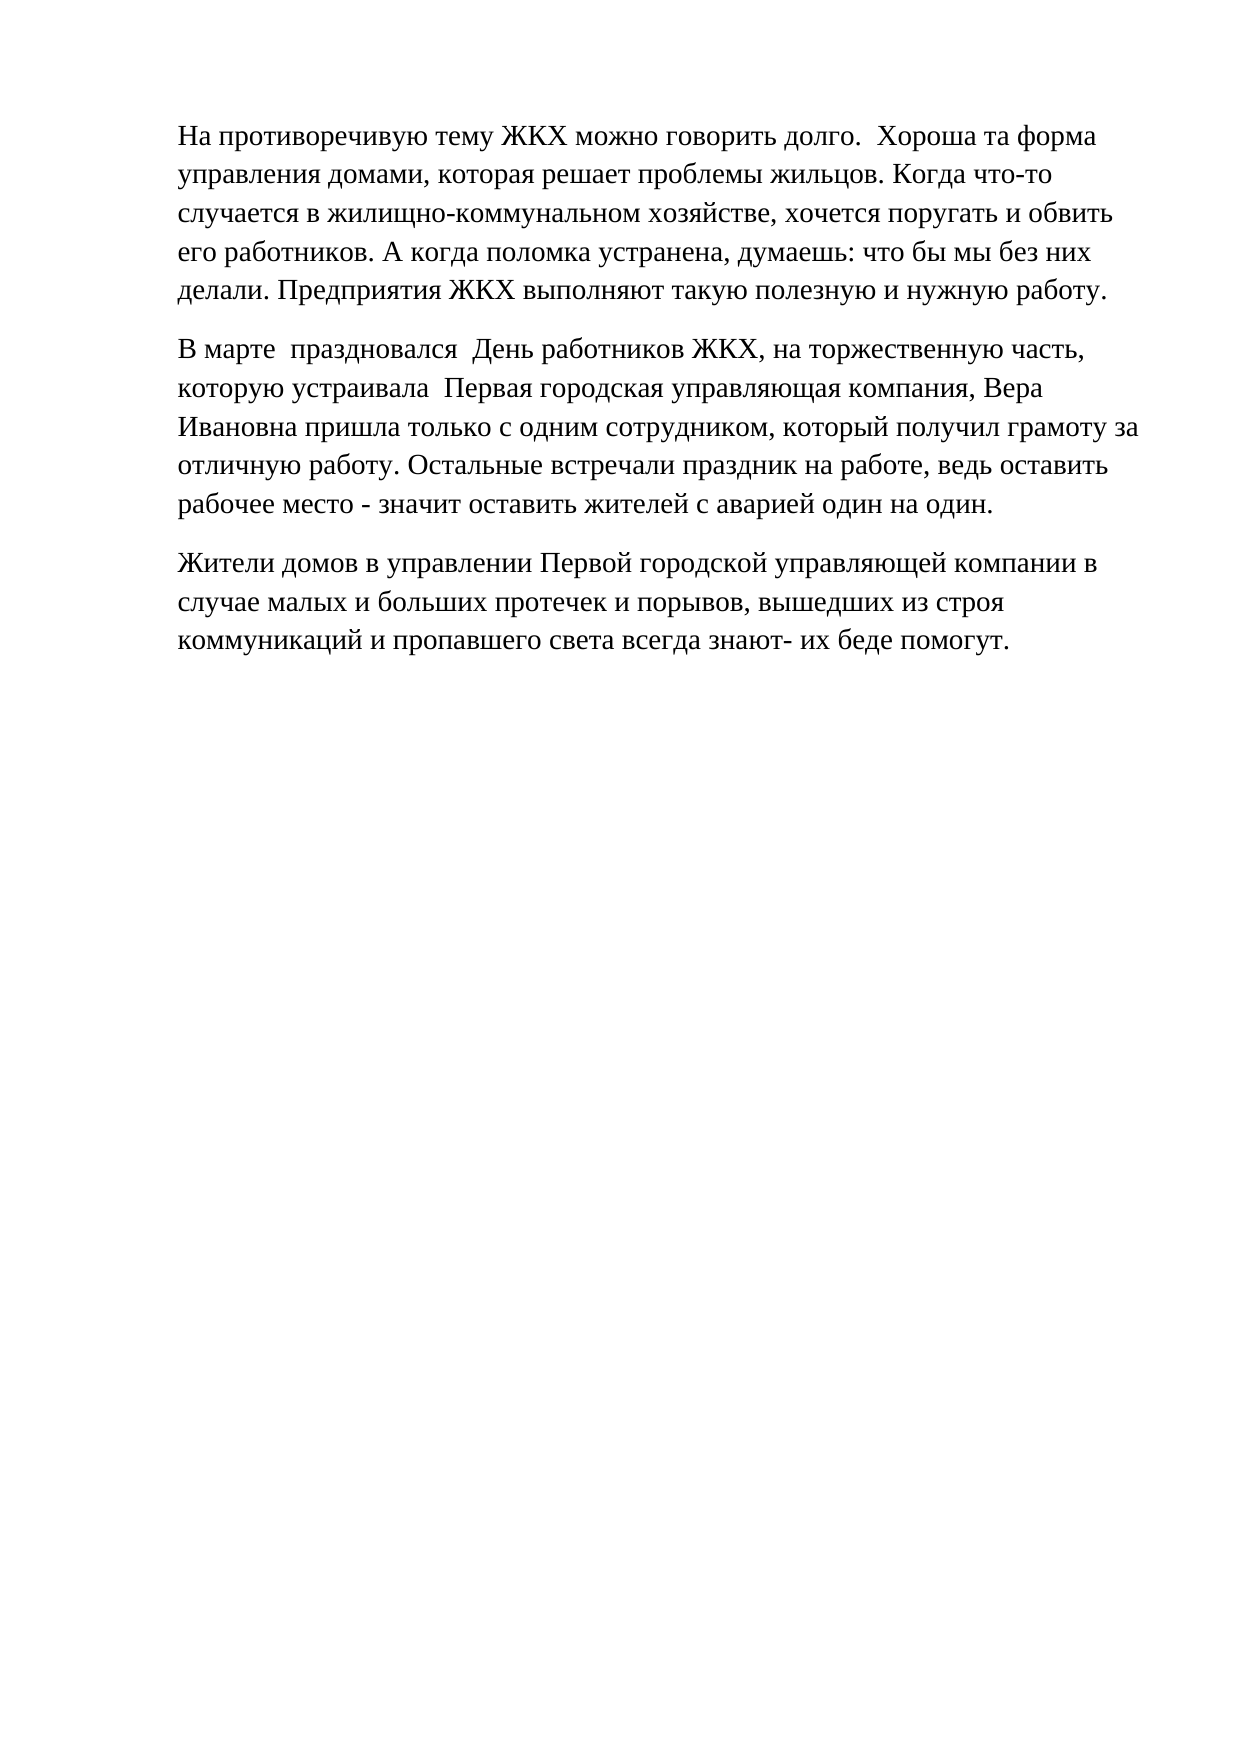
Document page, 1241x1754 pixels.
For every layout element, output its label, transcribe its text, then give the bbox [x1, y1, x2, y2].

text В марте праздновался День работников ЖКХ, на торжественную часть, которую устраивала Первая городская управляющая компания, Вера Ивановна пришла только с одним сотрудником, который получил грамоту за отличную работу. Остальные встречали праздник на работе, ведь оставить рабочее место - значит оставить жителей с аварией один на один. [177, 332, 1152, 519]
text Жители домов в управлении Первой городской управляющей компании в случае малых и больших протечек и порывов, вышедших из строя коммуникаций и пропавшего света всегда знают- их беде помогут. [177, 545, 1152, 656]
text На противоречивую тему ЖКХ можно говорить долго. Хороша та форма управления домами, которая решает проблемы жильцов. Когда что-то случается в жилищно-коммунальном хозяйстве, хочется поругать и обвить его работников. А когда поломка устранена, думаешь: что бы мы без них делали. Предприятия ЖКХ выполняют такую полезную и нужную работу. [177, 118, 1152, 306]
